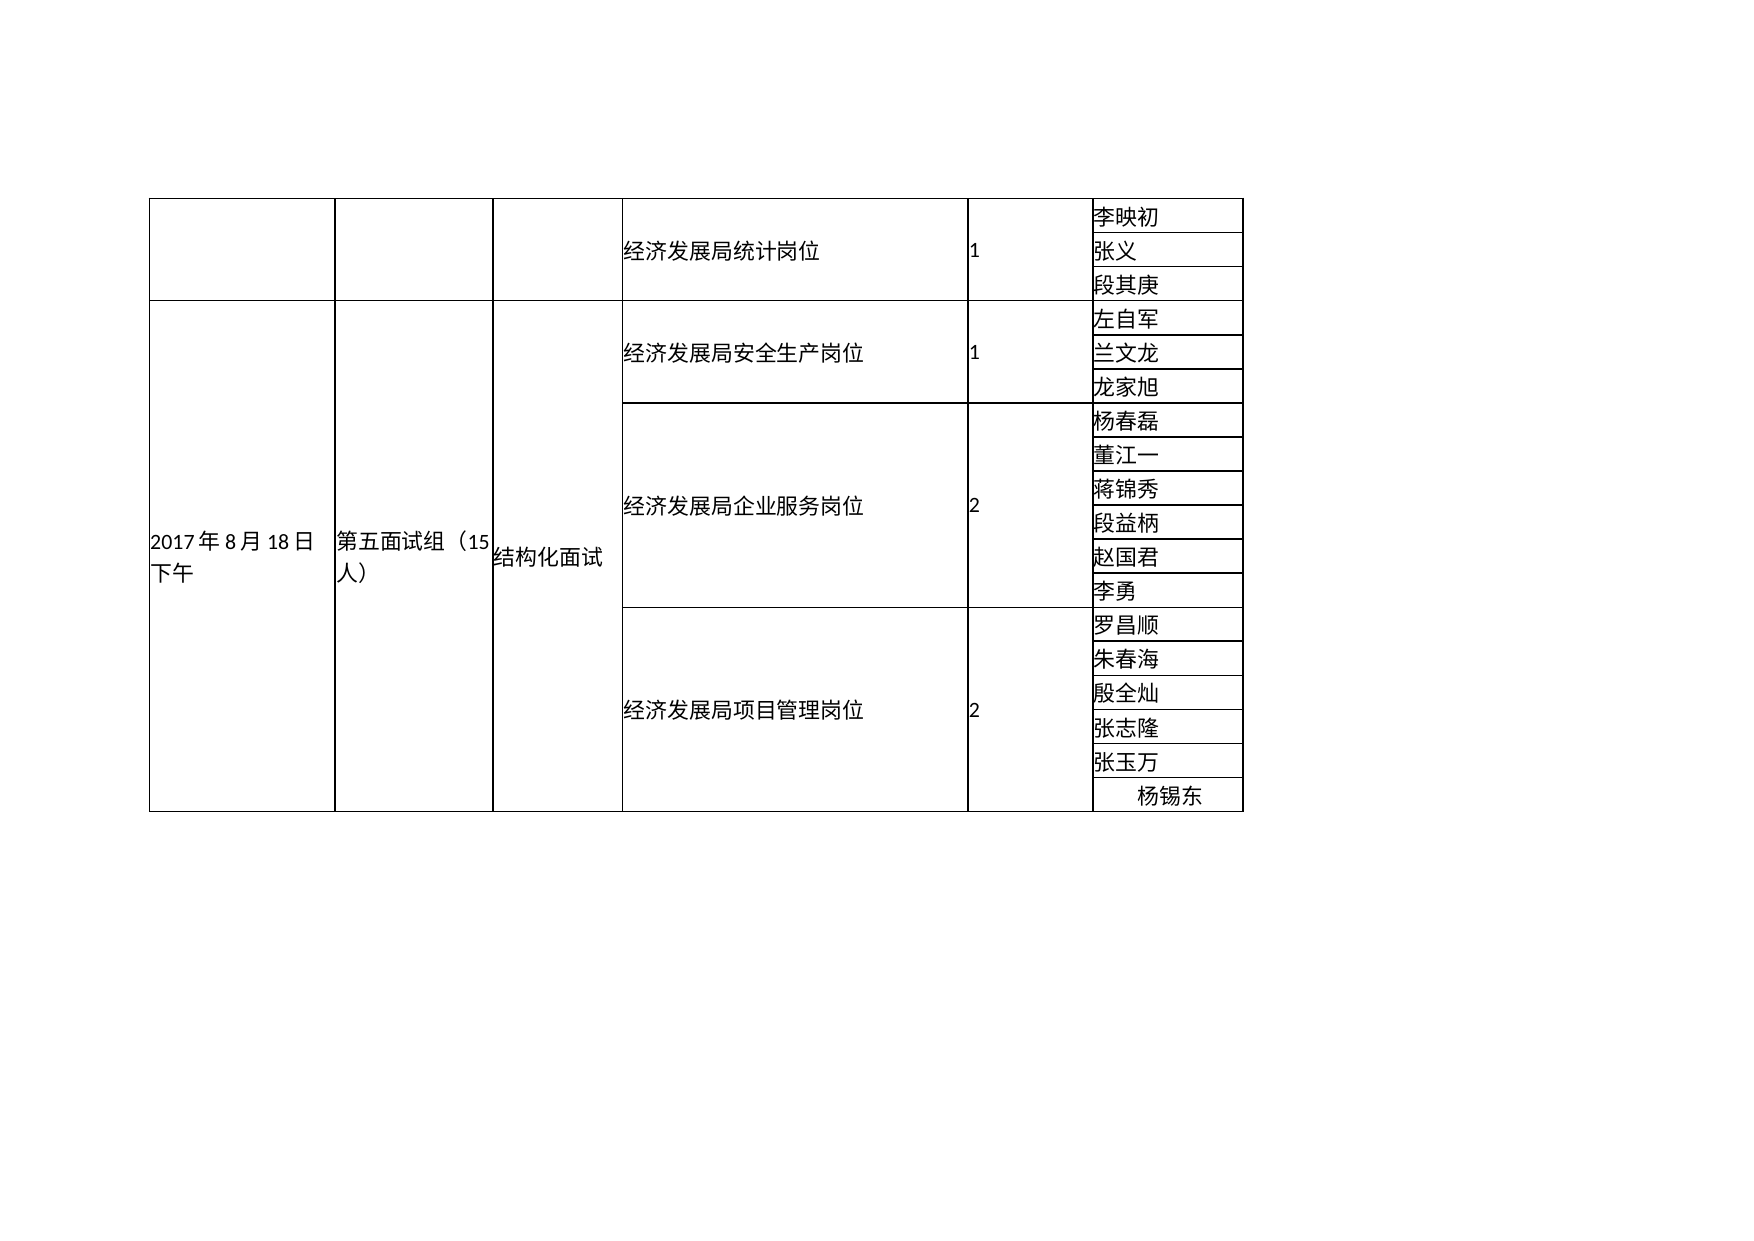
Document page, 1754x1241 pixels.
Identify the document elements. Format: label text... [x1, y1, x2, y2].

table_cell 蒋锦秀 [1094, 472, 1242, 504]
table_cell 殷全灿 [1094, 676, 1242, 708]
table_cell 龙家旭 [1094, 370, 1242, 402]
table_cell 2 [969, 404, 1092, 606]
table_cell 罗昌顺 [1094, 608, 1242, 640]
table_cell 经济发展局企业服务岗位 [623, 404, 967, 606]
table_cell 左自军 [1094, 301, 1242, 334]
table_cell 董江一 [1094, 438, 1242, 470]
table_cell 1 [969, 301, 1092, 402]
table_cell 2017年8月18日下午 [150, 301, 334, 811]
table_cell 1 [969, 199, 1092, 300]
table_cell 经济发展局安全生产岗位 [623, 301, 967, 402]
table_cell 赵国君 [1094, 540, 1242, 572]
table_cell 杨锡东 [1094, 778, 1242, 811]
table_cell 杨春磊 [1094, 404, 1242, 436]
table_cell 张玉万 [1094, 744, 1242, 777]
table_cell 李勇 [1094, 574, 1242, 606]
table_cell 第五面试组（15人） [336, 301, 492, 811]
table_cell 兰文龙 [1094, 336, 1242, 368]
table_cell 张志隆 [1094, 710, 1242, 743]
table_cell 经济发展局统计岗位 [623, 199, 967, 300]
table_cell 段益柄 [1094, 506, 1242, 538]
table_cell 张义 [1094, 233, 1242, 266]
table_cell 结构化面试 [494, 301, 622, 811]
table_cell 2 [969, 608, 1092, 811]
table_cell 经济发展局项目管理岗位 [623, 608, 967, 811]
table_cell 朱春海 [1094, 642, 1242, 674]
table_cell 段其庚 [1094, 267, 1242, 300]
table_cell 李映初 [1094, 199, 1242, 232]
